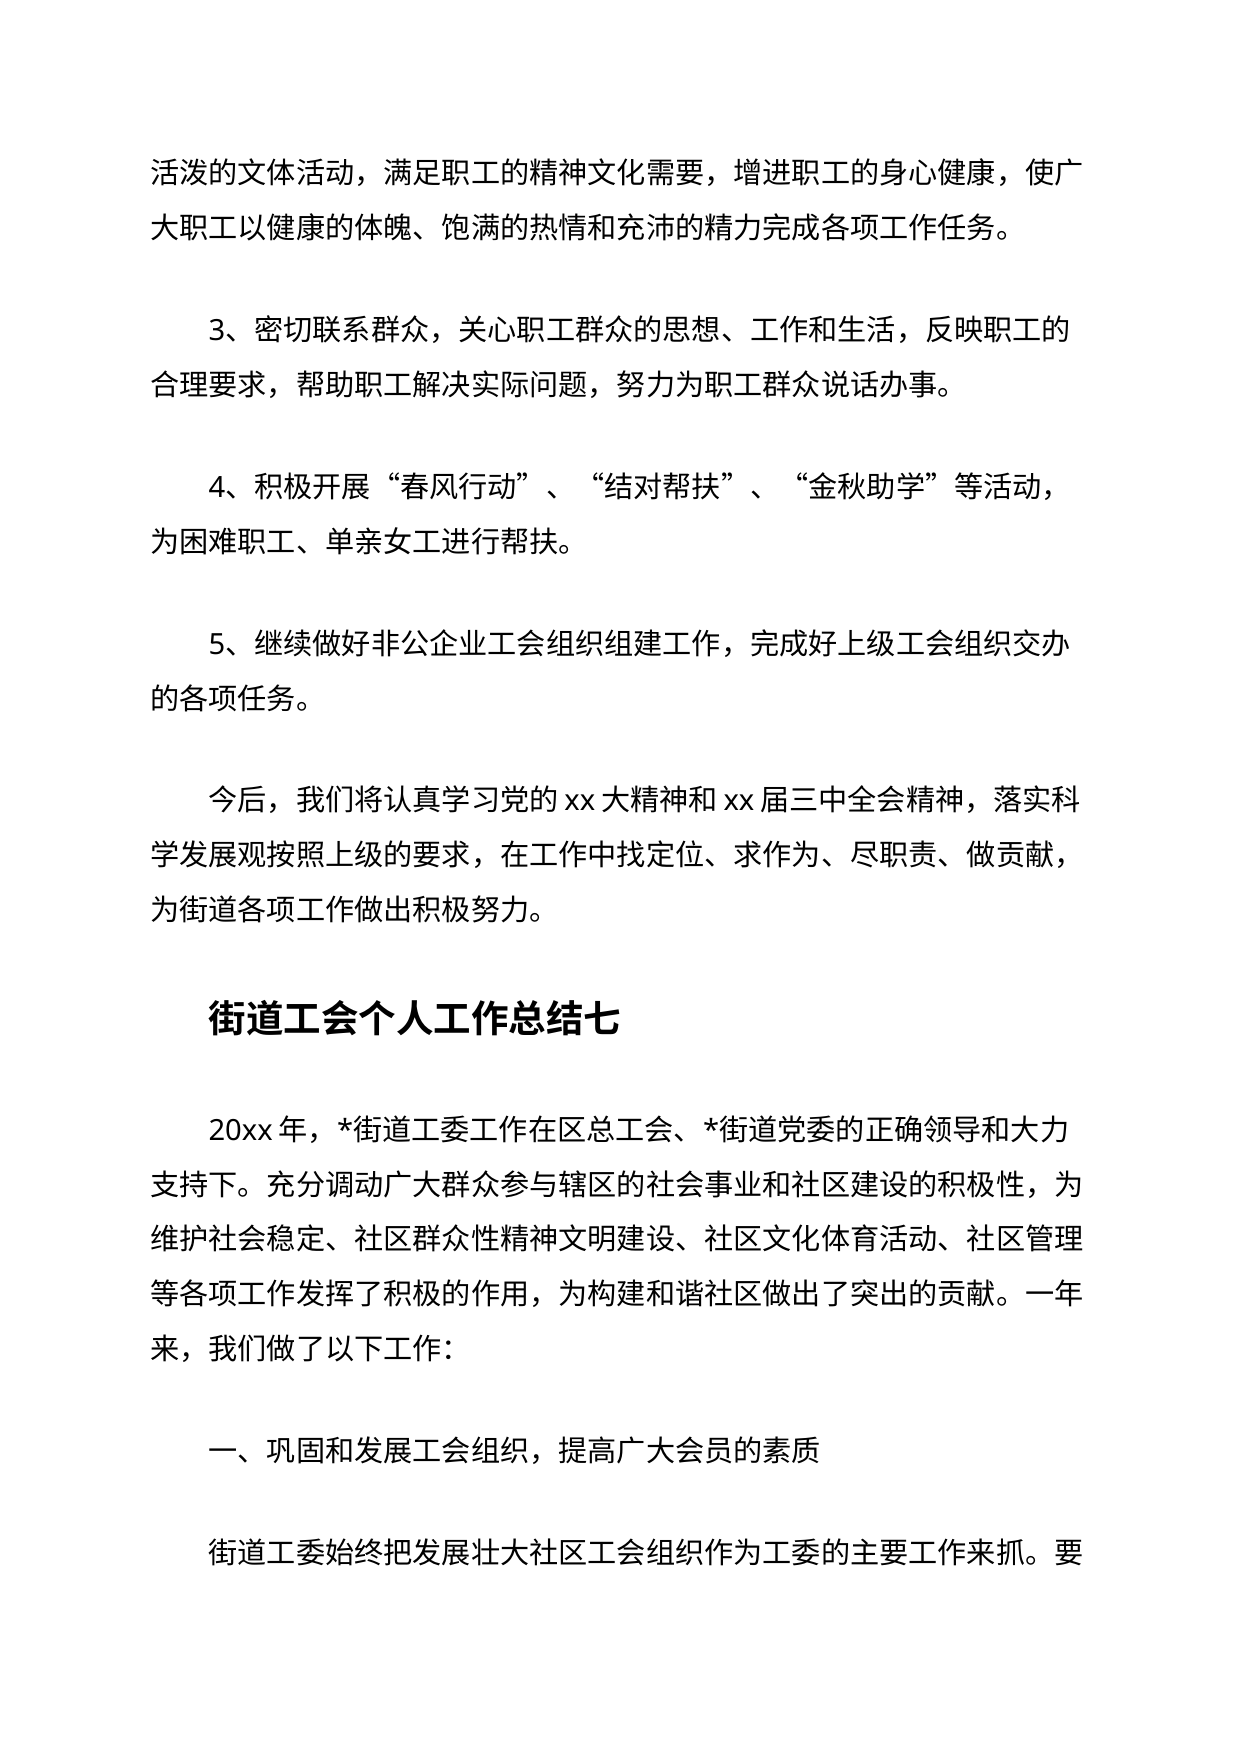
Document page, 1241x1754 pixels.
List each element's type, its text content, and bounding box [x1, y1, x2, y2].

text 4、积极开展“春风行动”、“结对帮扶”、“金秋助学”等活动，为困难职工、单亲女工进行帮扶。 [150, 463, 1090, 561]
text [150, 150, 1090, 247]
text 今后，我们将认真学习党的xx大精神和xx届三中全会精神，落实科学发展观按照上级的要求，在工作中找定位、求作为、尽职责、做贡献，为街道各项工作做出积极努力。 [150, 777, 1090, 929]
text 街道工会个人工作总结七 [150, 989, 1090, 1043]
text 5、继续做好非公企业工会组织组建工作，完成好上级工会组织交办的各项任务。 [150, 620, 1090, 717]
text 一、巩固和发展工会组织，提高广大会员的素质 [150, 1427, 1090, 1470]
text 20xx年，*街道工委工作在区总工会、*街道党委的正确领导和大力支持下。充分调动广大群众参与辖区的社会事业和社区建设的积极性，为维护社会稳定、社区群众性精神文明建设、社区文化体育活动、社区管理等各项工作发挥了积极的作用，为构建和谐社区做出了突出的贡献。一年来，我们做了以下工作： [150, 1106, 1090, 1368]
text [150, 1529, 1090, 1572]
text 3、密切联系群众，关心职工群众的思想、工作和生活，反映职工的合理要求，帮助职工解决实际问题，努力为职工群众说话办事。 [150, 307, 1090, 404]
